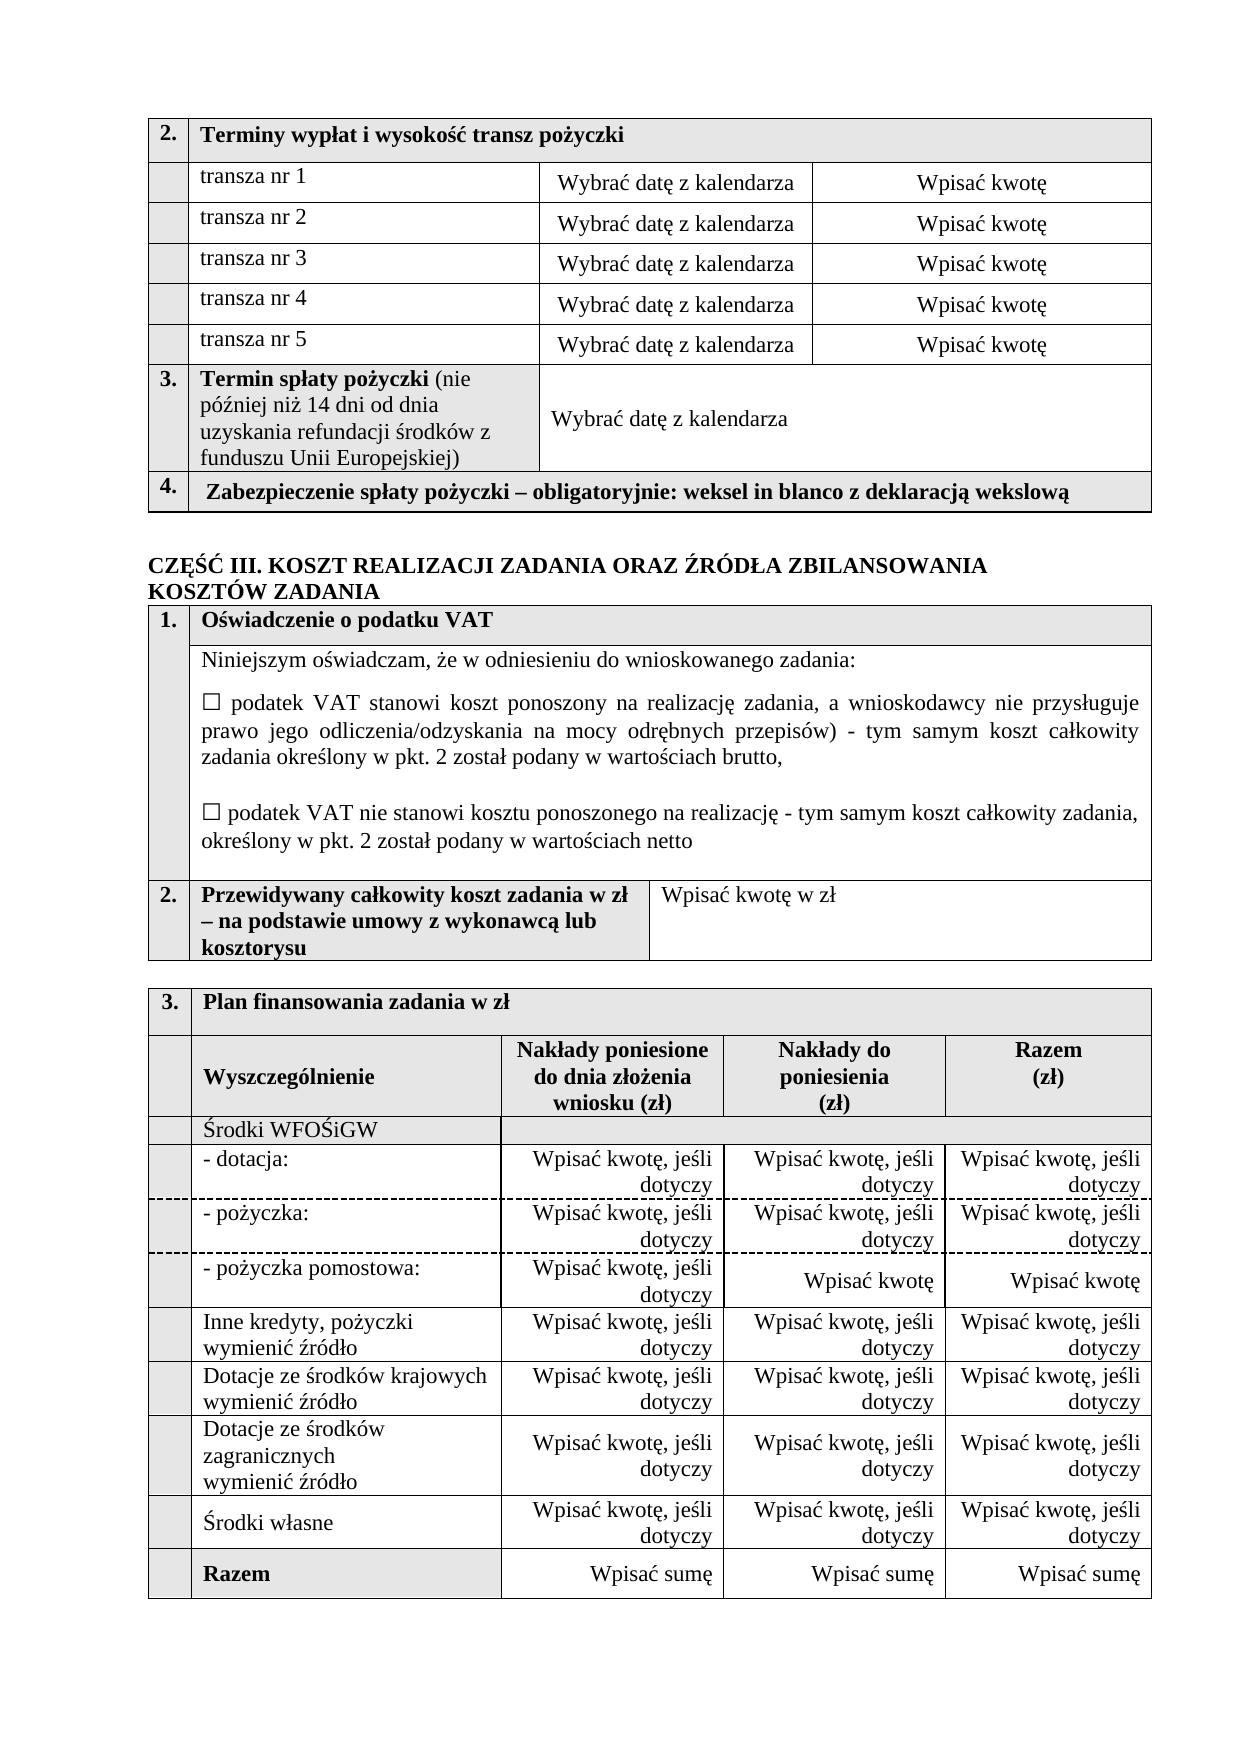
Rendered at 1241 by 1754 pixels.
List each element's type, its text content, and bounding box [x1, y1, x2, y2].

table_cell Nakłady do poniesienia (zł) [724, 1036, 945, 1116]
table_cell transza nr 2 [189, 203, 539, 243]
table_cell transza nr 5 [189, 325, 539, 364]
table_cell Środki WFOŚiGW [192, 1117, 500, 1144]
table_cell [502, 1117, 1151, 1144]
table_cell Niniejszym oświadczam, że w odniesieniu do wnioskowanego zadania: podatek VAT stanowi koszt ponoszony na realizację zadania, a wnioskodawcy nie przysługuje prawo jego odliczenia/odzyskania na mocy odrębnych przepisów) - tym samym koszt całkowity zadania określony w pkt. 2 został podany w wartościach brutto, podatek VAT nie stanowi kosztu ponoszonego na realizację - tym samym koszt całkowity zadania, określony w pkt. 2 został podany w wartościach netto [190, 646, 1151, 880]
table_cell Terminy wypłat i wysokość transz pożyczki [189, 119, 1151, 162]
table_header 3. [149, 989, 191, 1035]
table_cell [149, 1496, 191, 1548]
table_cell Dotacje ze środków zagranicznych [192, 1416, 501, 1494]
table_cell Przewidywany całkowity koszt zadania w zł – na podstawie umowy z wykonawcą lub kosztorysu [190, 881, 649, 960]
table_cell 4. [149, 472, 188, 511]
table_cell [149, 163, 188, 202]
table_cell - dotacja: [192, 1145, 500, 1197]
table_cell Razem [192, 1549, 501, 1597]
table_cell - pożyczka pomostowa: [192, 1252, 500, 1307]
table_header Plan finansowania zadania w zł [192, 989, 1151, 1035]
table_cell [149, 1117, 191, 1144]
table_cell 2. [149, 881, 189, 960]
table_cell [149, 1549, 191, 1597]
table_header 1. [149, 606, 189, 880]
table_cell Razem (zł) [946, 1036, 1151, 1116]
table_header Oświadczenie o podatku VAT [190, 606, 1151, 645]
table_cell Nakłady poniesione do dnia złożenia wniosku (zł) [502, 1036, 723, 1116]
table_cell Termin spłaty pożyczki (nie później niż 14 dni od dnia uzyskania refundacji środków z funduszu Unii Europejskiej) [189, 365, 539, 471]
table_cell [149, 1145, 191, 1197]
table_cell Inne kredyty, pożyczki [192, 1308, 501, 1361]
table_cell [149, 284, 188, 324]
table_cell [149, 1036, 191, 1116]
table_cell transza nr 1 [189, 163, 539, 202]
table_cell [149, 1362, 191, 1414]
table_cell [149, 1308, 191, 1361]
table_cell transza nr 3 [189, 244, 539, 283]
table_cell 2. [149, 119, 188, 162]
table_cell [149, 1416, 191, 1494]
table_cell [149, 244, 188, 283]
table_cell [149, 1252, 191, 1307]
table_cell [149, 325, 188, 364]
table_cell Dotacje ze środków krajowych [192, 1362, 501, 1414]
table_cell 3. [149, 365, 188, 471]
table_cell [149, 1198, 191, 1252]
table_cell - pożyczka: [192, 1198, 500, 1252]
table_cell Zabezpieczenie spłaty pożyczki – obligatoryjnie: weksel in blanco z deklaracją wekslową [189, 472, 1151, 511]
text CZĘŚĆ III. KOSZT REALIZACJI ZADANIA ORAZ ŹRÓDŁA ZBILANSOWANIA KOSZTÓW ZADANIA [148, 552, 1092, 604]
table_cell transza nr 4 [189, 284, 539, 324]
table_cell [149, 203, 188, 243]
table_cell Środki własne [192, 1496, 501, 1548]
table_cell Wyszczególnienie [192, 1036, 501, 1116]
